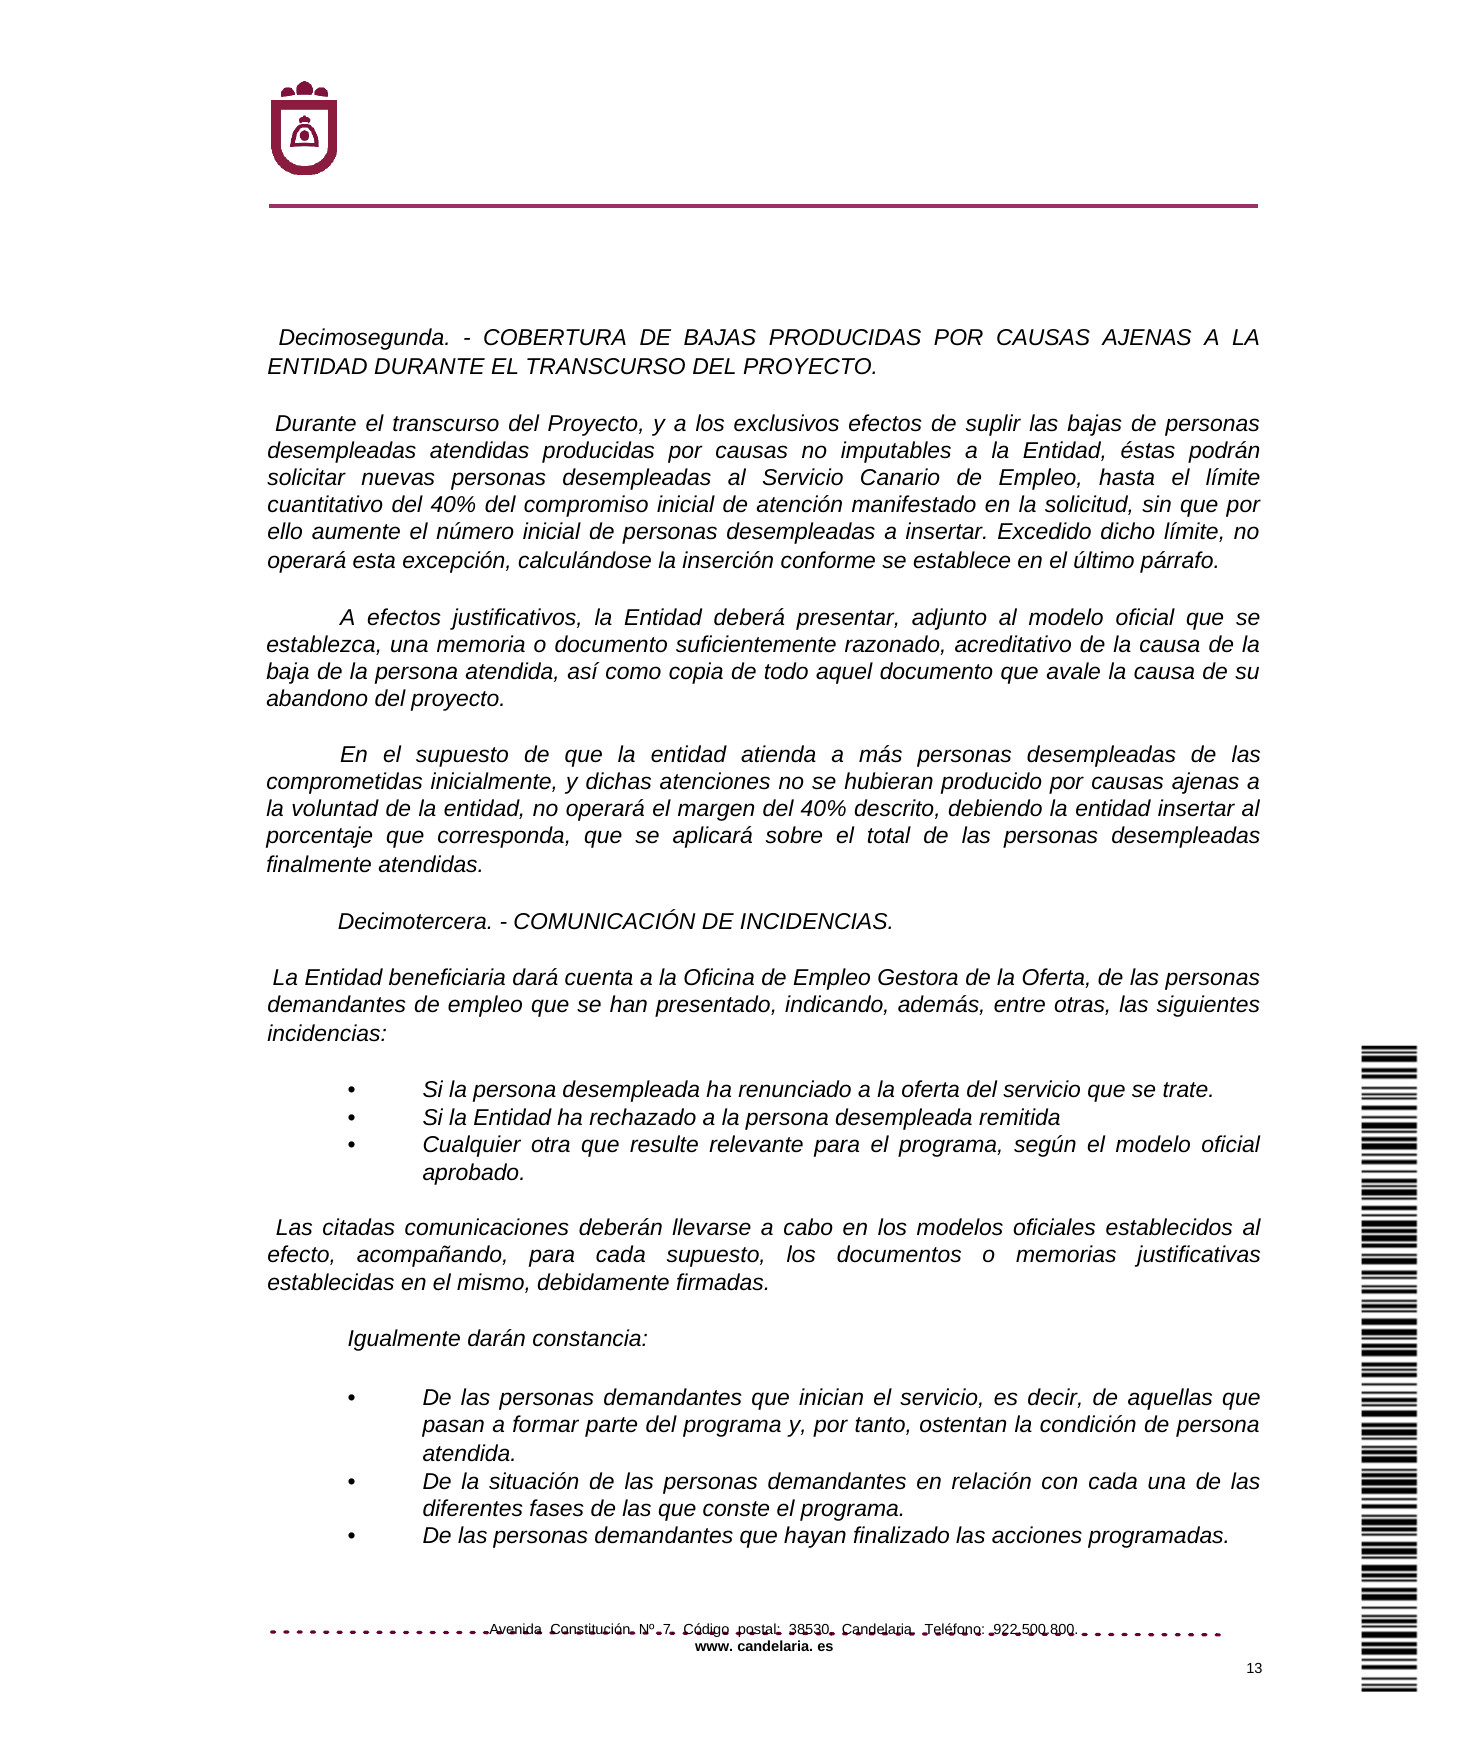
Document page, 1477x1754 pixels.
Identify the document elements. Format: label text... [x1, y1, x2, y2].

text Decimotercera. - COMUNICACIÓN DE INCIDENCIAS. [266, 908, 1268, 934]
text A efectos justificativos, la Entidad deberá presentar, adjunto al modelo oficial que se establezca, una memoria o documento suficientemente razonado, acreditativo de la causa de la baja de la persona atendida, así como copia de todo aquel documento que avale la causa de su abandono del proyecto. [266, 603, 1263, 711]
list De las personas demandantes que hayan finalizado las acciones programadas. [347, 1522, 1263, 1549]
picture [1362, 1046, 1420, 1691]
text En el supuesto de que la entidad atienda a más personas desempleadas de las comprometidas inicialmente, y dichas atenciones no se hubieran producido por causas ajenas a la voluntad de la entidad, no operará el margen del 40% descrito, debiendo la entidad insertar al porcentaje que corresponda, que se aplicará sobre el total de las personas desempleadas finalmente atendidas. [266, 741, 1263, 878]
text Decimosegunda. - COBERTURA DE BAJAS PRODUCIDAS POR CAUSAS AJENAS A LA ENTIDAD DURANTE EL TRANSCURSO DEL PROYECTO. [266, 324, 1263, 380]
list Si la persona desempleada ha renunciado a la oferta del servicio que se trate. [347, 1076, 1263, 1103]
list Cualquier otra que resulte relevante para el programa, según el modelo oficial aprobado. [347, 1131, 1263, 1185]
list Si la Entidad ha rechazado a la persona desempleada remitida [347, 1104, 1263, 1130]
text Las citadas comunicaciones deberán llevarse a cabo en los modelos oficiales establecidos al efecto, acompañando, para cada supuesto, los documentos o memorias justificativas establecidas en el mismo, debidamente firmadas. [266, 1214, 1263, 1295]
picture [271, 81, 337, 175]
list De la situación de las personas demandantes en relación con cada una de las diferentes fases de las que conste el programa. [347, 1468, 1263, 1521]
text Durante el transcurso del Proyecto, y a los exclusivos efectos de suplir las bajas de personas desempleadas atendidas producidas por causas no imputables a la Entidad, éstas podrán solicitar nuevas personas desempleadas al Servicio Canario de Empleo, hasta el límite cuantitativo del 40% del compromiso inicial de atención manifestado en la solicitud, sin que por ello aumente el número inicial de personas desempleadas a insertar. Excedido dicho límite, no operará esta excepción, calculándose la inserción conforme se establece en el último párrafo. [266, 409, 1263, 574]
list De las personas demandantes que inician el servicio, es decir, de aquellas que pasan a formar parte del programa y, por tanto, ostentan la condición de persona atendida. [347, 1383, 1263, 1466]
text La Entidad beneficiaria dará cuenta a la Oficina de Empleo Gestora de la Oferta, de las personas demandantes de empleo que se han presentado, indicando, además, entre otras, las siguientes incidencias: [266, 964, 1263, 1047]
text Igualmente darán constancia: [347, 1324, 1263, 1351]
